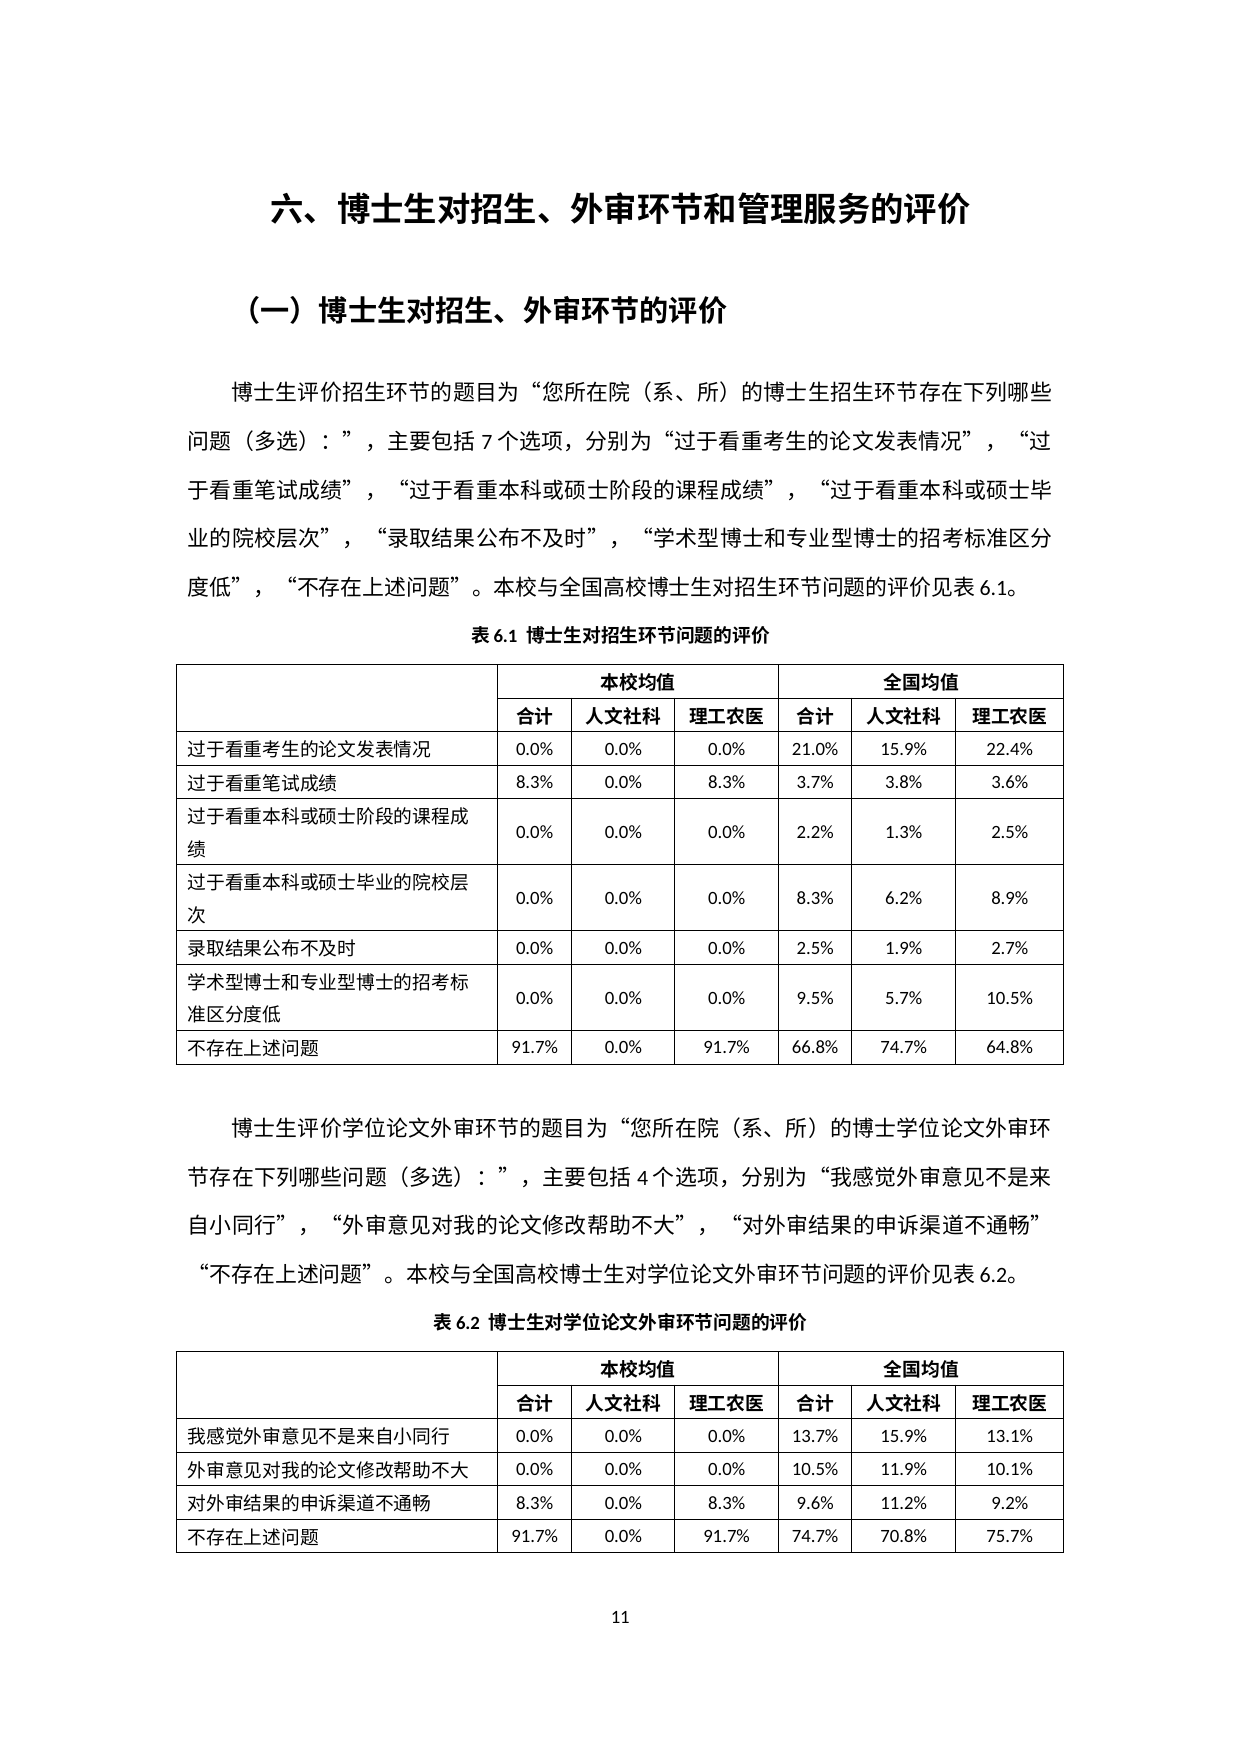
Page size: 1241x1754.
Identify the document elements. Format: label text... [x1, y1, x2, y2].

table_cell 8.3% [498, 1486, 571, 1519]
table_cell 0.0% [572, 1520, 674, 1552]
table_cell 9.6% [779, 1486, 851, 1519]
table_cell 15.9% [852, 1419, 955, 1452]
table_cell 合计 [779, 699, 851, 731]
table_cell 不存在上述问题 [177, 1031, 497, 1063]
table_cell 2.2% [779, 799, 851, 864]
table_cell 9.5% [779, 965, 851, 1030]
table_cell 学术型博士和专业型博士的招考标准区分度低 [177, 965, 497, 1030]
table_cell 0.0% [675, 799, 778, 864]
table_cell 9.2% [956, 1486, 1063, 1519]
table_cell 人文社科 [852, 699, 955, 731]
table_cell 0.0% [572, 1486, 674, 1519]
table_cell 0.0% [498, 1419, 571, 1452]
table_cell 0.0% [572, 732, 674, 765]
text 博士生评价招生环节的题目为“您所在院（系、所）的博士生招生环节存在下列哪些问题（多选）：”，主要包括7个选项，分别为“过于看重考生的论文发表情况”，“过于看重笔试成绩”，“过于看重本科或硕士阶段的课程成绩”，“过于看重本科或硕士毕业的院校层次”，“录取结果公布不及时”，“学术型博士和专业型博士的招考标准区分度低”，“不存在上述问题”。本校与全国高校博士生对招生环节问题的评价见表6.1。 [187, 375, 1053, 602]
table_cell 人文社科 [852, 1386, 955, 1418]
table_cell 录取结果公布不及时 [177, 931, 497, 964]
table_cell 0.0% [675, 1419, 778, 1452]
table_cell 10.5% [956, 965, 1063, 1030]
table_cell 0.0% [572, 1453, 674, 1485]
table_cell 合计 [498, 699, 571, 731]
table_cell 不存在上述问题 [177, 1520, 497, 1552]
table_cell 0.0% [572, 1031, 674, 1063]
table_cell 8.3% [498, 766, 571, 798]
table_cell 0.0% [675, 1453, 778, 1485]
table_cell 0.0% [675, 931, 778, 964]
table_cell 0.0% [572, 799, 674, 864]
table_cell 0.0% [498, 865, 571, 930]
table_cell 合计 [779, 1386, 851, 1418]
table_cell 对外审结果的申诉渠道不通畅 [177, 1486, 497, 1519]
table_cell 理工农医 [956, 1386, 1063, 1418]
table_cell 74.7% [779, 1520, 851, 1552]
table_cell 3.8% [852, 766, 955, 798]
table_cell 91.7% [498, 1520, 571, 1552]
table_cell 11.9% [852, 1453, 955, 1485]
table_cell 合计 [498, 1386, 571, 1418]
table_cell 人文社科 [572, 1386, 674, 1418]
text 博士生评价学位论文外审环节的题目为“您所在院（系、所）的博士学位论文外审环节存在下列哪些问题（多选）：”，主要包括4个选项，分别为“我感觉外审意见不是来自小同行”，“外审意见对我的论文修改帮助不大”，“对外审结果的申诉渠道不通畅”，“不存在上述问题”。本校与全国高校博士生对学位论文外审环节问题的评价见表6.2。 [187, 1110, 1053, 1289]
table_cell 6.2% [852, 865, 955, 930]
table_cell 0.0% [498, 799, 571, 864]
table_cell 我感觉外审意见不是来自小同行 [177, 1419, 497, 1452]
text 表6.1 博士生对招生环节问题的评价 [187, 618, 1053, 651]
table_cell 8.3% [675, 1486, 778, 1519]
table_cell 0.0% [572, 766, 674, 798]
table_cell 0.0% [572, 865, 674, 930]
table_cell 11.2% [852, 1486, 955, 1519]
table_cell 0.0% [498, 732, 571, 765]
table_cell 0.0% [675, 732, 778, 765]
table_cell 1.9% [852, 931, 955, 964]
table_header 全国均值 [779, 665, 1063, 698]
table_cell 10.5% [779, 1453, 851, 1485]
table_cell 0.0% [572, 965, 674, 1030]
table_cell 66.8% [779, 1031, 851, 1063]
table_cell 0.0% [675, 865, 778, 930]
table_cell 8.9% [956, 865, 1063, 930]
table_cell 0.0% [572, 931, 674, 964]
table_header 本校均值 [498, 665, 778, 698]
table_cell 21.0% [779, 732, 851, 765]
table_cell 过于看重本科或硕士毕业的院校层次 [177, 865, 497, 930]
table_cell 15.9% [852, 732, 955, 765]
table_cell 70.8% [852, 1520, 955, 1552]
table_cell 64.8% [956, 1031, 1063, 1063]
table_header [177, 665, 497, 731]
table_cell 91.7% [675, 1520, 778, 1552]
table_cell 理工农医 [675, 699, 778, 731]
table_cell 1.3% [852, 799, 955, 864]
table_cell 3.6% [956, 766, 1063, 798]
table_cell 3.7% [779, 766, 851, 798]
table_cell 0.0% [498, 931, 571, 964]
table_cell 理工农医 [956, 699, 1063, 731]
table_cell 0.0% [675, 965, 778, 1030]
table_cell 22.4% [956, 732, 1063, 765]
table_header 本校均值 [498, 1352, 778, 1384]
table_cell 外审意见对我的论文修改帮助不大 [177, 1453, 497, 1485]
table_header 全国均值 [779, 1352, 1063, 1384]
table_cell 13.7% [779, 1419, 851, 1452]
text 表6.2 博士生对学位论文外审环节问题的评价 [187, 1305, 1053, 1337]
subtitle （一）博士生对招生、外审环节的评价 [231, 276, 1053, 341]
table_cell 过于看重笔试成绩 [177, 766, 497, 798]
table_cell 理工农医 [675, 1386, 778, 1418]
table_cell 8.3% [675, 766, 778, 798]
table_cell 74.7% [852, 1031, 955, 1063]
table_cell 0.0% [498, 1453, 571, 1485]
table_cell 0.0% [572, 1419, 674, 1452]
table_cell 2.7% [956, 931, 1063, 964]
table_cell 91.7% [498, 1031, 571, 1063]
table_cell 过于看重考生的论文发表情况 [177, 732, 497, 765]
table_cell 人文社科 [572, 699, 674, 731]
subtitle 六、博士生对招生、外审环节和管理服务的评价 [187, 174, 1053, 239]
table_cell 75.7% [956, 1520, 1063, 1552]
table_cell 5.7% [852, 965, 955, 1030]
table_cell 0.0% [498, 965, 571, 1030]
table_cell 2.5% [956, 799, 1063, 864]
table_cell 过于看重本科或硕士阶段的课程成绩 [177, 799, 497, 864]
table_cell 10.1% [956, 1453, 1063, 1485]
table_cell 91.7% [675, 1031, 778, 1063]
table_header [177, 1352, 497, 1418]
table_cell 8.3% [779, 865, 851, 930]
table_cell 13.1% [956, 1419, 1063, 1452]
table_cell 2.5% [779, 931, 851, 964]
